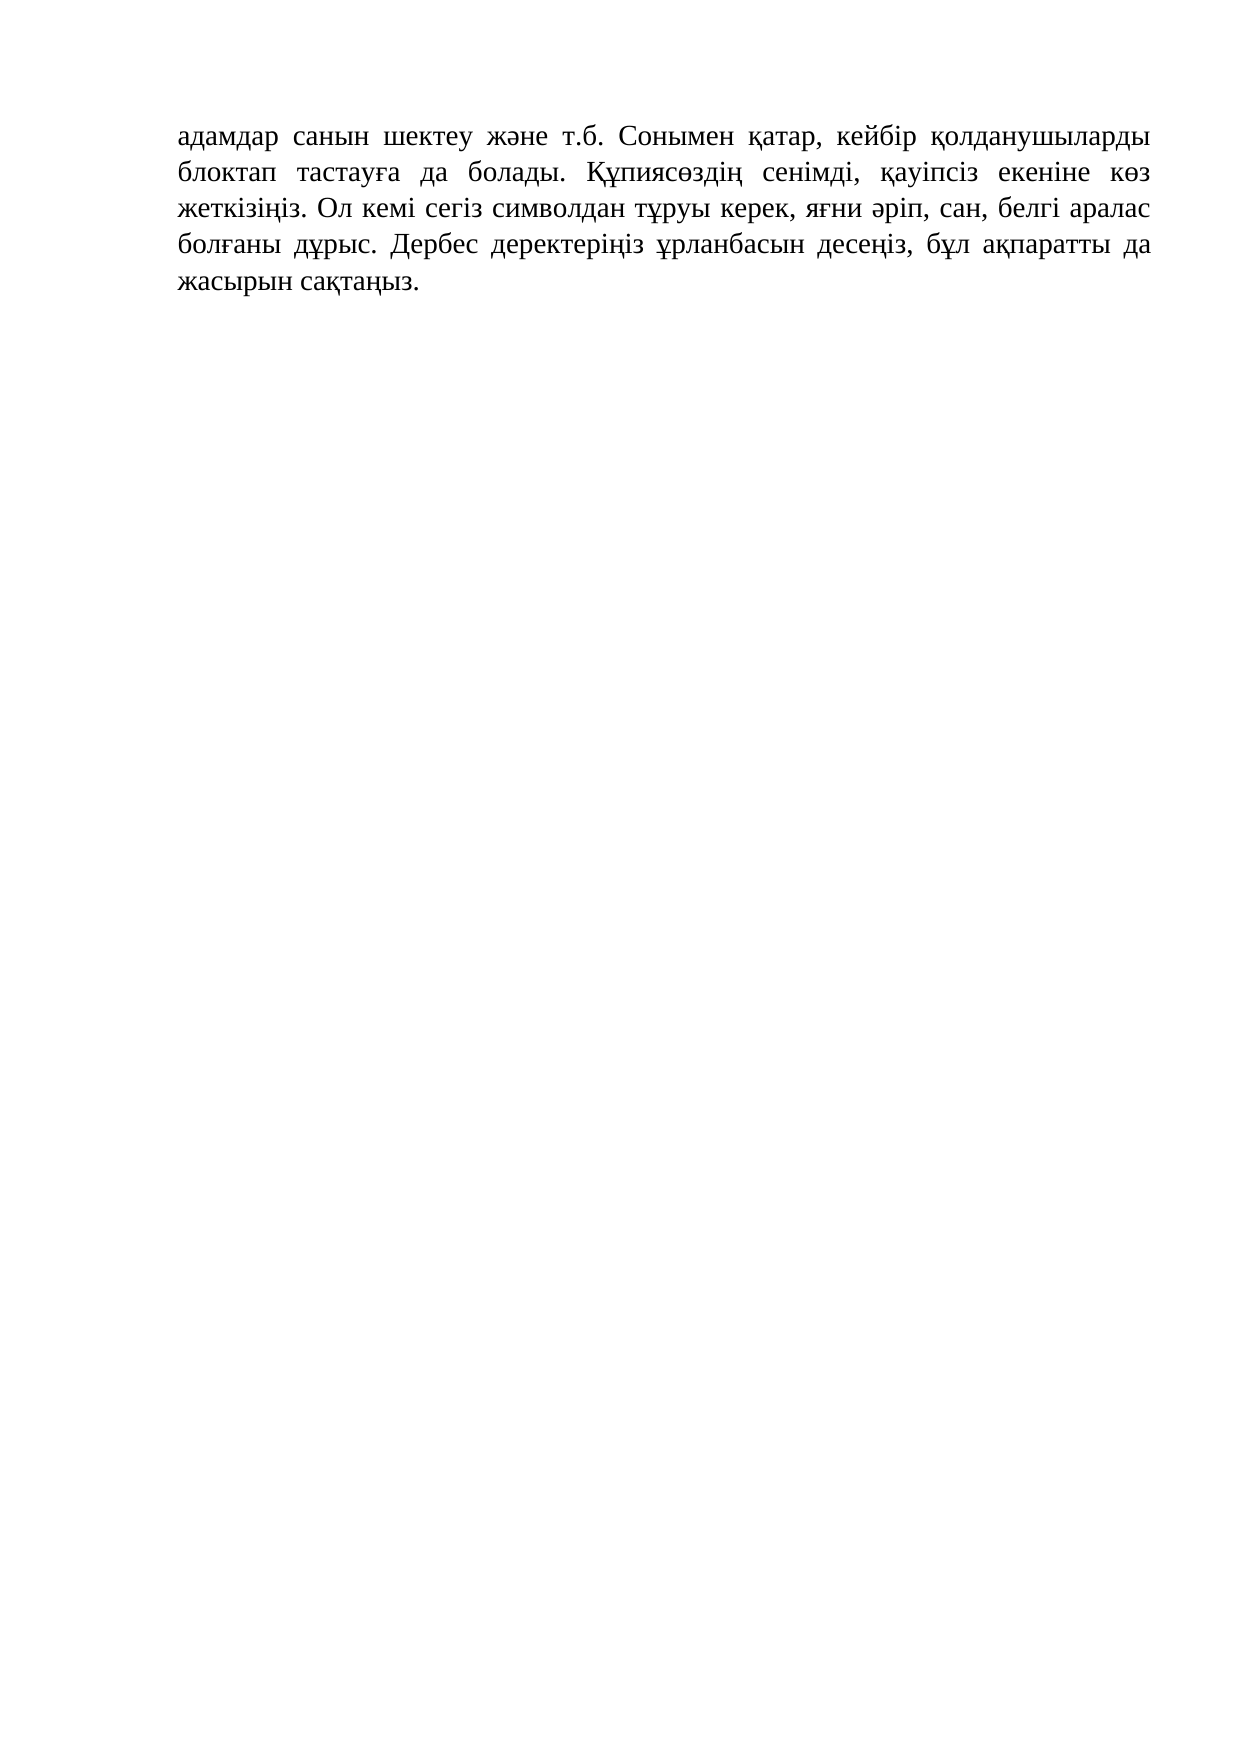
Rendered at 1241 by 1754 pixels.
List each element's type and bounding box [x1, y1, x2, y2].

text [177, 118, 1152, 296]
